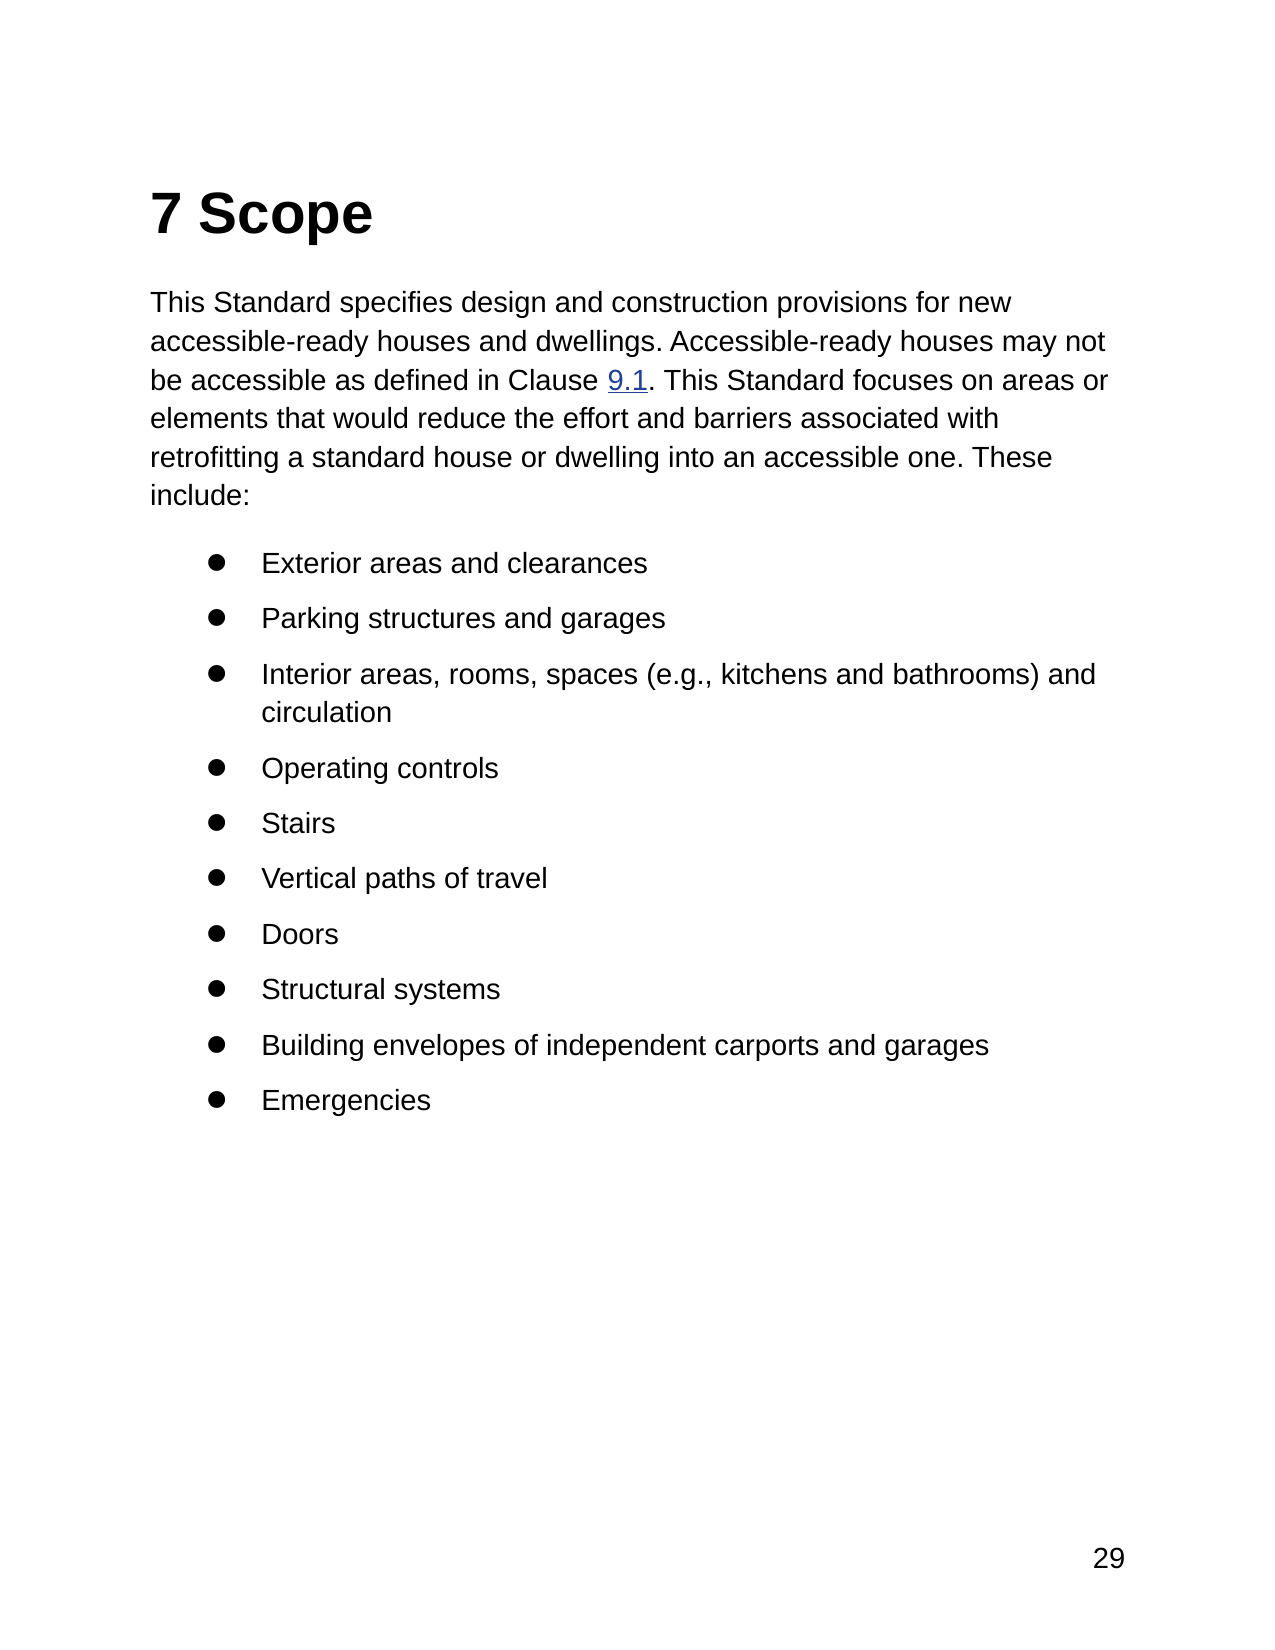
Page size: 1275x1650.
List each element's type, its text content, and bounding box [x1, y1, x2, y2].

list Doors [206, 917, 1125, 951]
list Structural systems [206, 972, 1125, 1006]
list Interior areas, rooms, spaces (e.g., kitchens and bathrooms) and circulation [206, 657, 1125, 729]
list Exterior areas and clearances [206, 546, 1125, 579]
text This Standard specifies design and construction provisions for new accessible-ready houses and dwellings. Accessible-ready houses may not be accessible as defined in Clause 9.1. This Standard focuses on areas or elements that would reduce the effort and barriers associated with retrofitting a standard house or dwelling into an accessible one. These include: [150, 285, 1125, 512]
list Stairs [206, 806, 1125, 840]
list Emergencies [206, 1083, 1125, 1117]
list Operating controls [206, 751, 1125, 784]
list Vertical paths of travel [206, 861, 1125, 895]
list Parking structures and garages [206, 601, 1125, 635]
subtitle Scope [150, 179, 1125, 246]
list Building envelopes of independent carports and garages [206, 1028, 1125, 1061]
